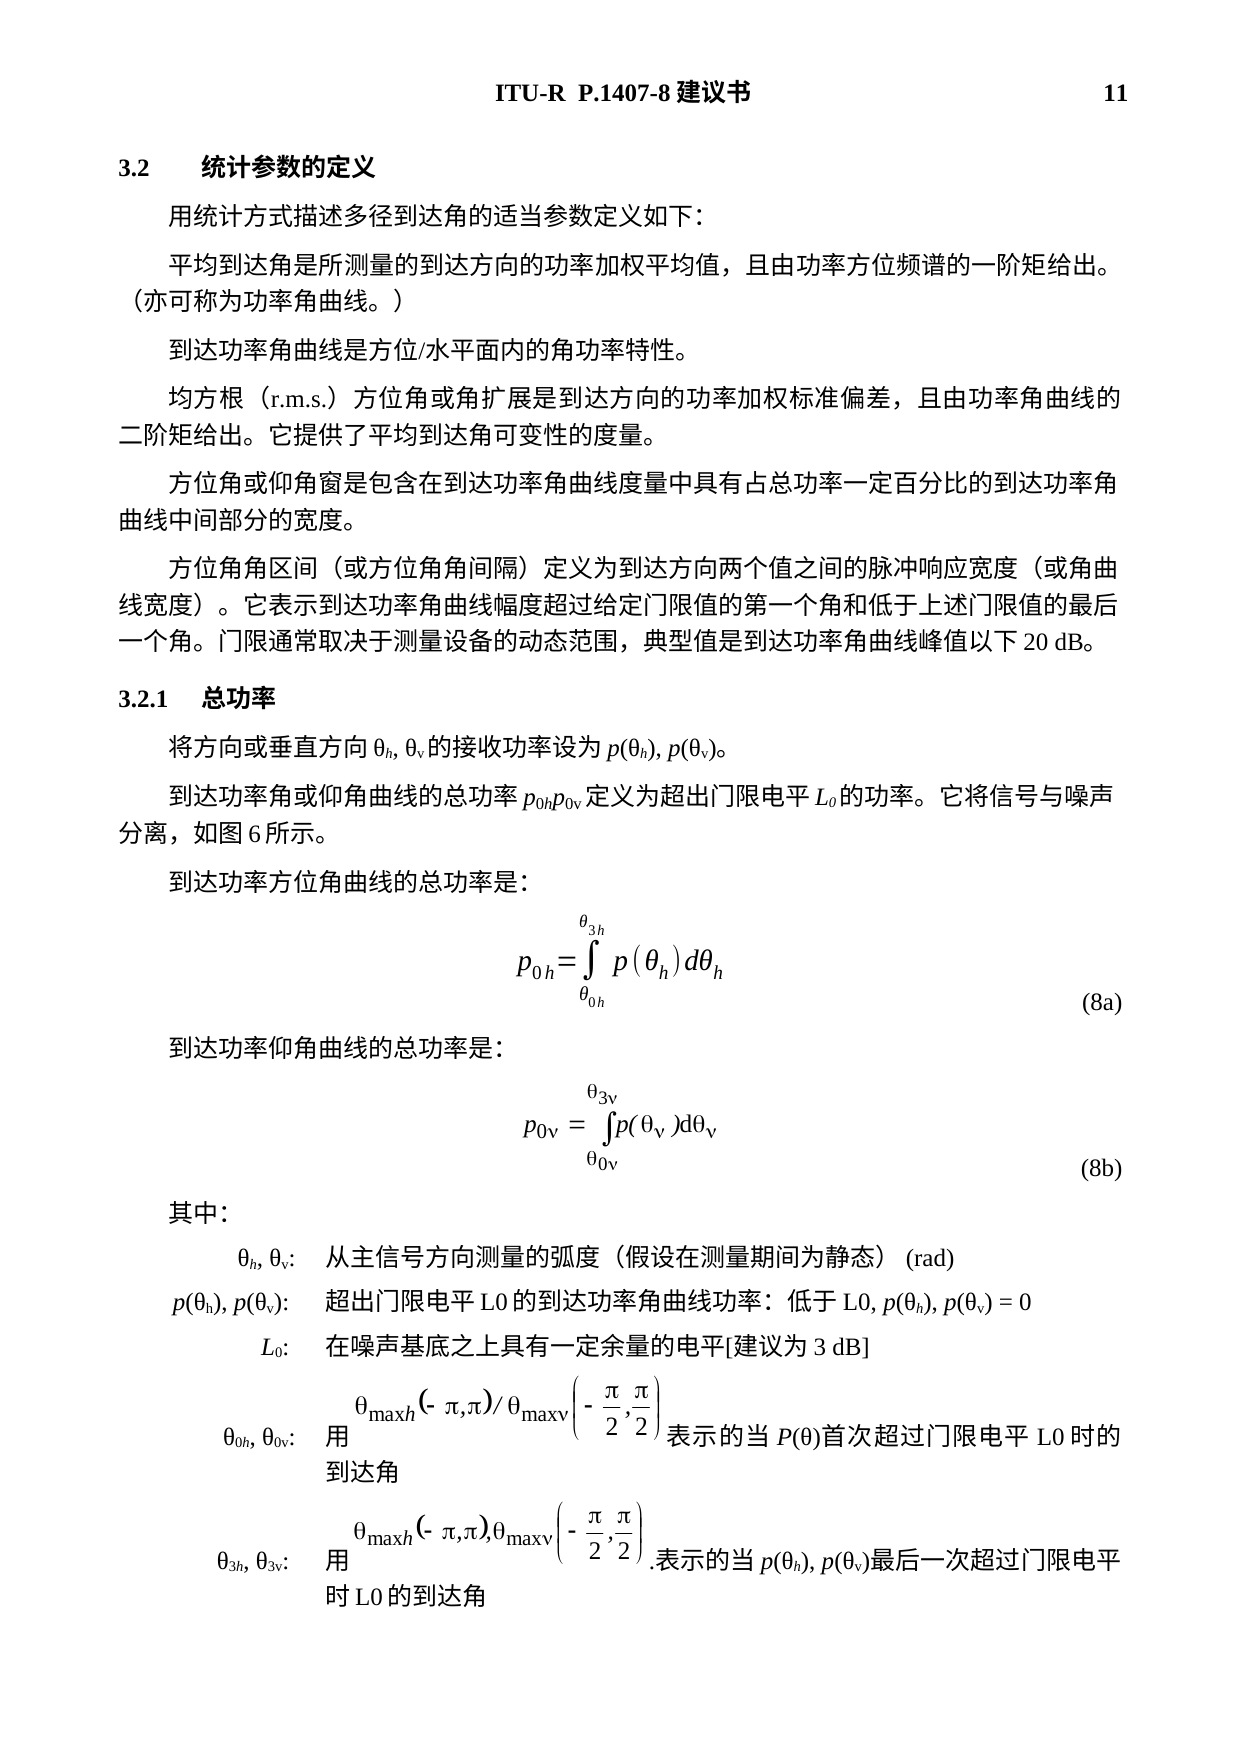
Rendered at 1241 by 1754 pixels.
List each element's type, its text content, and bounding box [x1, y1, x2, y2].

text 将方向或垂直方向θh, θv的接收功率设为p(θh), p(θv)。 [118, 727, 1122, 763]
text 方位角或仰角窗是包含在到达功率角曲线度量中具有占总功率一定百分比的到达功率角曲线中间部分的宽度。 [118, 464, 1122, 536]
text 均方根（r.m.s.）方位角或角扩展是到达方向的功率加权标准偏差，且由功率角曲线的二阶矩给出。它提供了平均到达角可变性的度量。 [118, 379, 1122, 451]
text 到达功率方位角曲线的总功率是： [118, 862, 1122, 898]
text p(θh), p(θv): 超出门限电平L0的到达功率角曲线功率：低于L0, p(θh), p(θv) = 0 [118, 1282, 1122, 1318]
subtitle 3.2.1 总功率 [118, 678, 1122, 715]
text 其中： [118, 1194, 1122, 1230]
text θ0h, θ0v: 用表示的当P(θ)首次超过门限电平L0时的到达角 [118, 1370, 1122, 1489]
text 平均到达角是所测量的到达方向的功率加权平均值，且由功率方位频谱的一阶矩给出。（亦可称为功率角曲线。） [118, 245, 1122, 318]
subtitle 3.2 统计参数的定义 [118, 148, 1122, 184]
text 到达功率仰角曲线的总功率是： [118, 1029, 1122, 1065]
text 到达功率角曲线是方位/水平面内的角功率特性。 [118, 330, 1122, 366]
text (8a) [118, 911, 1122, 1016]
text θh, θv: 从主信号方向测量的弧度（假设在测量期间为静态） (rad) [118, 1238, 1122, 1274]
text θ3h, θ3v: 用.表示的当p(θh), p(θv)最后一次超过门限电平时L0的到达角 [118, 1497, 1122, 1613]
text L0: 在噪声基底之上具有一定余量的电平[建议为3 dB] [118, 1326, 1122, 1363]
text (8b) [118, 1077, 1122, 1181]
text 用统计方式描述多径到达角的适当参数定义如下： [118, 196, 1122, 233]
text 到达功率角或仰角曲线的总功率p0hp0v定义为超出门限电平L0的功率。它将信号与噪声分离，如图6所示。 [118, 776, 1122, 849]
text 方位角角区间（或方位角角间隔）定义为到达方向两个值之间的脉冲响应宽度（或角曲线宽度）。它表示到达功率角曲线幅度超过给定门限值的第一个角和低于上述门限值的最后一个角。门限通常取决于测量设备的动态范围，典型值是到达功率角曲线峰值以下20 dB。 [118, 549, 1122, 658]
